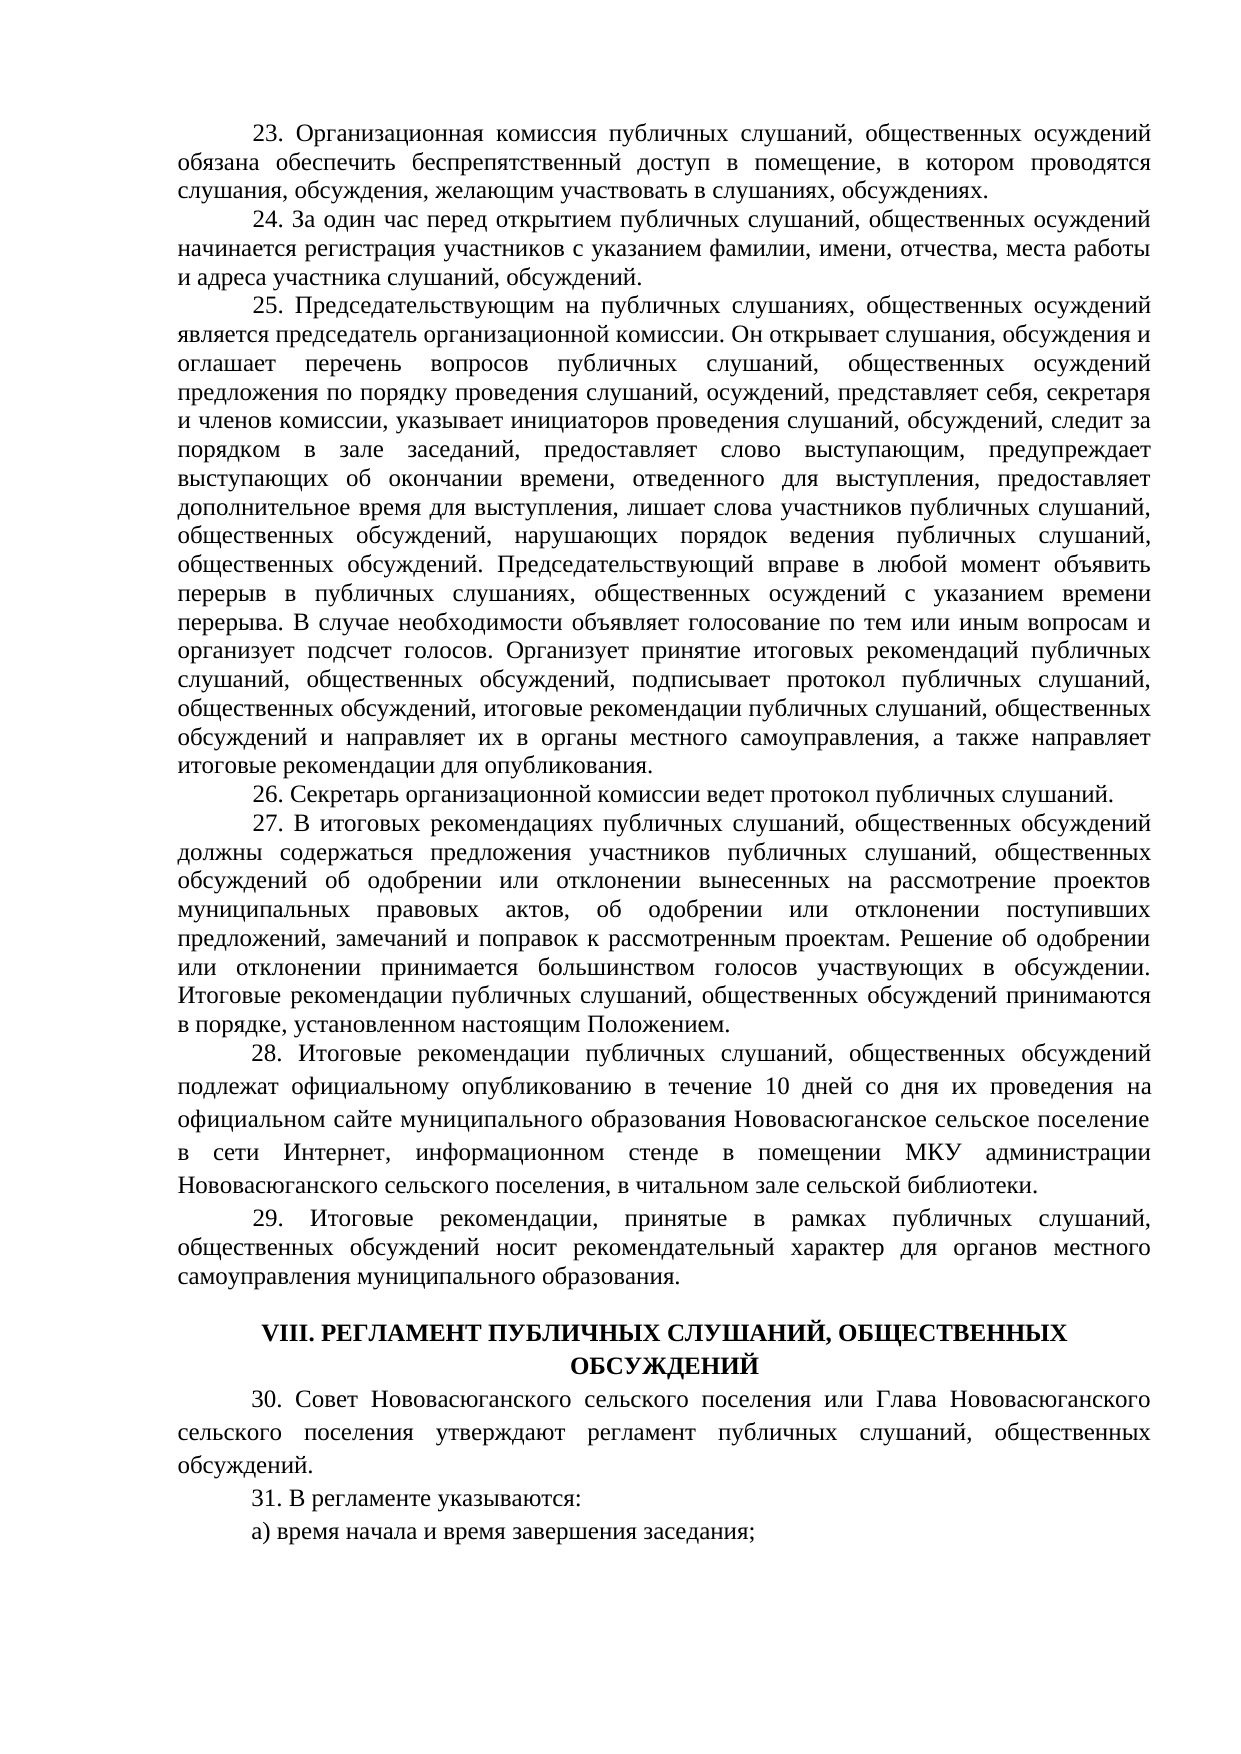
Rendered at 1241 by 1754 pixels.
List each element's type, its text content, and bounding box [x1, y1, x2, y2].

text 25. Председательствующим на публичных слушаниях, общественных осуждений является председатель организационной комиссии. Он открывает слушания, обсуждения и оглашает перечень вопросов публичных слушаний, общественных осуждений предложения по порядку проведения слушаний, осуждений, представляет себя, секретаря и членов комиссии, указывает инициаторов проведения слушаний, обсуждений, следит за порядком в зале заседаний, предоставляет слово выступающим, предупреждает выступающих об окончании времени, отведенного для выступления, предоставляет дополнительное время для выступления, лишает слова участников публичных слушаний, общественных обсуждений, нарушающих порядок ведения публичных слушаний, общественных обсуждений. Председательствующий вправе в любой момент объявить перерыв в публичных слушаниях, общественных осуждений с указанием времени перерыва. В случае необходимости объявляет голосование по тем или иным вопросам и организует подсчет голосов. Организует принятие итоговых рекомендаций публичных слушаний, общественных обсуждений, подписывает протокол публичных слушаний, общественных обсуждений, итоговые рекомендации публичных слушаний, общественных обсуждений и направляет их в органы местного самоуправления, а также направляет итоговые рекомендации для опубликования. [177, 291, 1152, 779]
text 27. В итоговых рекомендациях публичных слушаний, общественных обсуждений должны содержаться предложения участников публичных слушаний, общественных обсуждений об одобрении или отклонении вынесенных на рассмотрение проектов муниципальных правовых актов, об одобрении или отклонении поступивших предложений, замечаний и поправок к рассмотренным проектам. Решение об одобрении или отклонении принимается большинством голосов участвующих в обсуждении. Итоговые рекомендации публичных слушаний, общественных обсуждений принимаются в порядке, установленном настоящим Положением. [177, 808, 1152, 1038]
text 28. Итоговые рекомендации публичных слушаний, общественных обсуждений подлежат официальному опубликованию в течение 10 дней со дня их проведения на официальном сайте муниципального образования Нововасюганское сельское поселение в сети Интернет, информационном стенде в помещении МКУ администрации Нововасюганского сельского поселения, в читальном зале сельской библиотеки. [177, 1038, 1152, 1199]
text 30. Совет Нововасюганского сельского поселения или Глава Нововасюганского сельского поселения утверждают регламент публичных слушаний, общественных обсуждений. [177, 1384, 1152, 1479]
text 26. Секретарь организационной комиссии ведет протокол публичных слушаний. [177, 779, 1152, 808]
text VIII. РЕГЛАМЕНТ ПУБЛИЧНЫХ СЛУШАНИЙ, ОБЩЕСТВЕННЫХ ОБСУЖДЕНИЙ [177, 1318, 1152, 1380]
text 29. Итоговые рекомендации, принятые в рамках публичных слушаний, общественных обсуждений носит рекомендательный характер для органов местного самоуправления муниципального образования. [177, 1203, 1152, 1289]
text 23. Организационная комиссия публичных слушаний, общественных осуждений обязана обеспечить беспрепятственный доступ в помещение, в котором проводятся слушания, обсуждения, желающим участвовать в слушаниях, обсуждениях. [177, 118, 1152, 204]
text 24. За один час перед открытием публичных слушаний, общественных осуждений начинается регистрация участников с указанием фамилии, имени, отчества, места работы и адреса участника слушаний, обсуждений. [177, 204, 1152, 291]
text а) время начала и время завершения заседания; [177, 1516, 1152, 1545]
text 31. В регламенте указываются: [177, 1483, 1152, 1512]
